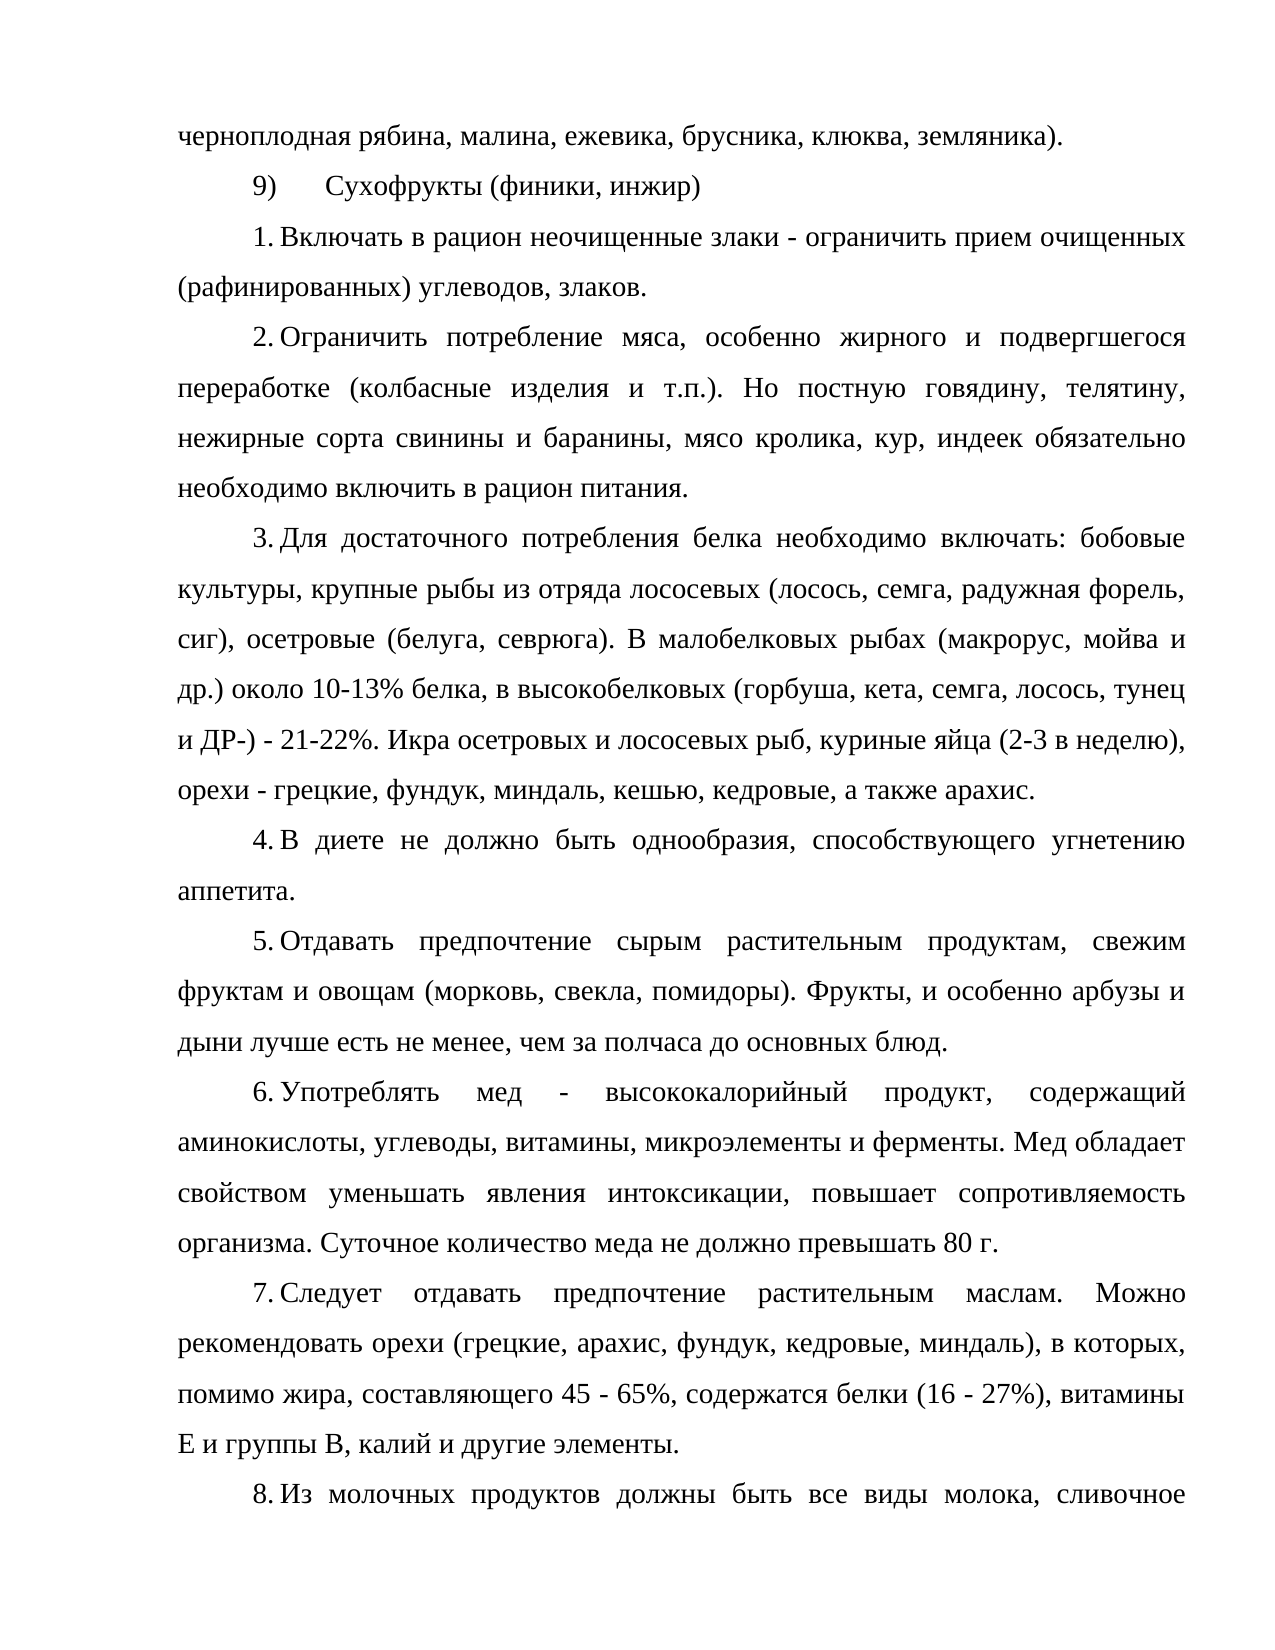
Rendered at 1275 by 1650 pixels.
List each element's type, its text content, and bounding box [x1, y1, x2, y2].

list Ограничить потребление мяса, особенно жирного и подвергшегося переработке (колбасные изделия и т.п.). Но постную говядину, телятину, нежирные сорта свинины и баранины, мясо кролика, кур, индеек обязательно необходимо включить в рацион питания. [177, 319, 1186, 504]
list Следует отдавать предпочтение растительным маслам. Можно рекомендовать орехи (грецкие, арахис, фундук, кедровые, миндаль), в которых, помимо жира, составляющего 45 - 65%, содержатся белки (16 - 27%), витамины Е и группы В, калий и другие элементы. [177, 1275, 1186, 1460]
list Отдавать предпочтение сырым растительным продуктам, свежим фруктам и овощам (морковь, свекла, помидоры). Фрукты, и особенно арбузы и дыни лучше есть не менее, чем за полчаса до основных блюд. [177, 923, 1186, 1057]
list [177, 1477, 1186, 1510]
list Для достаточного потребления белка необходимо включать: бобовые культуры, крупные рыбы из отряда лососевых (лосось, семга, радужная форель, сиг), осетровые (белуга, севрюга). В малобелковых рыбах (макрорус, мойва и др.) около 10-13% белка, в высокобелковых (горбуша, кета, семга, лосось, тунец и ДР-) - 21-22%. Икра осетровых и лососевых рыб, куриные яйца (2-3 в неделю), орехи - грецкие, фундук, миндаль, кешью, кедровые, а также арахис. [177, 521, 1186, 806]
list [177, 118, 1186, 152]
list Употреблять мед - высококалорийный продукт, содержащий аминокислоты, углеводы, витамины, микроэлементы и ферменты. Мед обладает свойством уменьшать явления интоксикации, повышает сопротивляемость организма. Суточное количество меда не должно превышать 80 г. [177, 1074, 1186, 1258]
list В диете не должно быть однообразия, способствующего угнетению аппетита. [177, 822, 1186, 906]
list Сухофрукты (финики, инжир) [177, 168, 1186, 202]
list Включать в рацион неочищенные злаки - ограничить прием очищенных (рафинированных) углеводов, злаков. [177, 219, 1186, 303]
